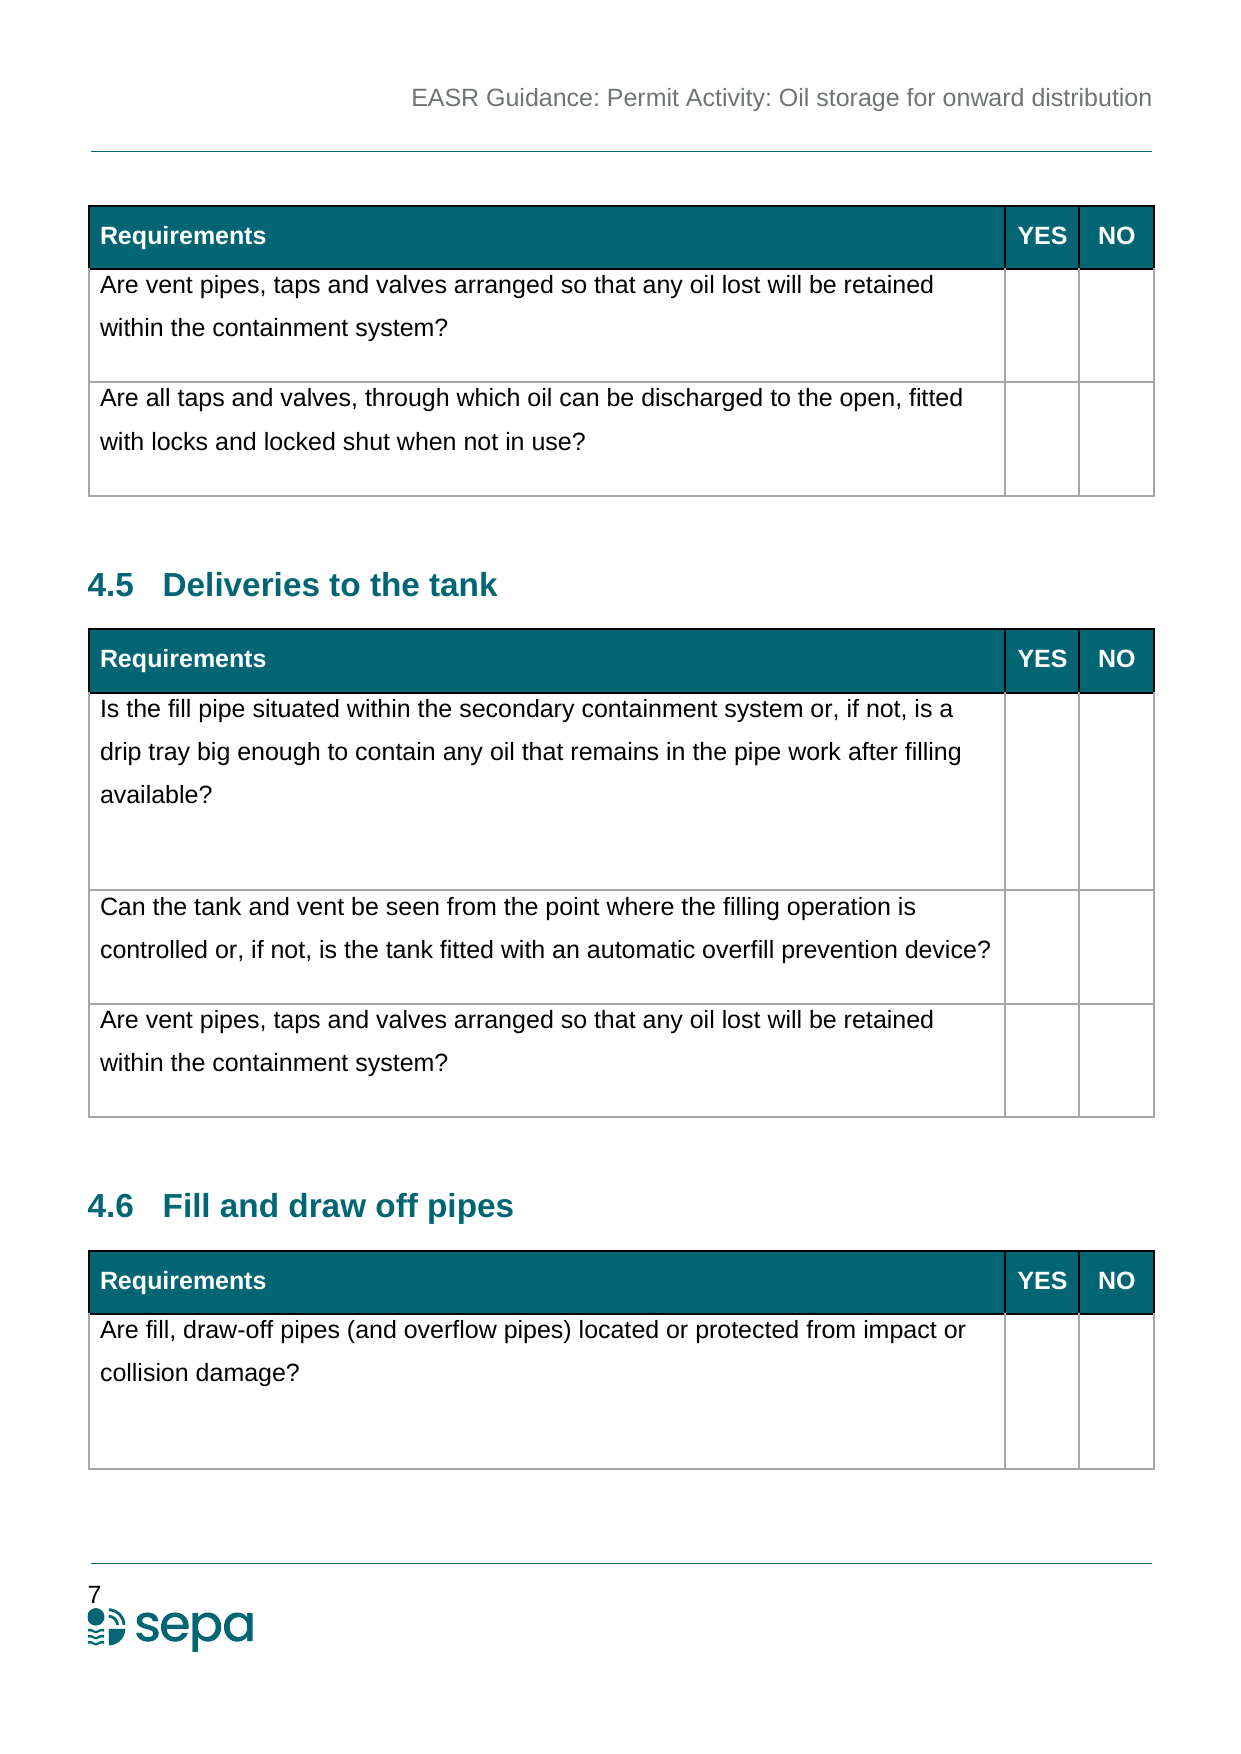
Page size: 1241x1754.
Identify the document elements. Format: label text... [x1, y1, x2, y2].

table_cell [1006, 694, 1078, 889]
table_header NO [1080, 1252, 1153, 1313]
table_cell Is the fill pipe situated within the secondary containment system or, if not, is a drip tray big enough to contain any oil that remains in the pipe work after filling available? [90, 694, 1004, 889]
subtitle 4.6 Fill and draw off pipes [87, 1186, 1153, 1224]
table_cell [1080, 694, 1153, 889]
table_cell [1006, 1005, 1078, 1116]
table_cell Are fill, draw-off pipes (and overflow pipes) located or protected from impact or collision damage? [90, 1315, 1004, 1468]
table_cell Can the tank and vent be seen from the point where the filling operation is controlled or, if not, is the tank fitted with an automatic overfill prevention device? [90, 891, 1004, 1003]
table_cell [1080, 270, 1153, 381]
table_header NO [1080, 630, 1153, 692]
table_header NO [1080, 207, 1153, 268]
table_header Requirements [90, 207, 1004, 268]
table_cell Are vent pipes, taps and valves arranged so that any oil lost will be retained within the containment system? [90, 270, 1004, 381]
table_header YES [1006, 1252, 1078, 1313]
table_cell [1006, 891, 1078, 1003]
table_header YES [1006, 207, 1078, 268]
table_cell Are all taps and valves, through which oil can be discharged to the open, fitted with locks and locked shut when not in use? [90, 383, 1004, 494]
table_cell [1080, 891, 1153, 1003]
table_cell [1006, 270, 1078, 381]
table_header YES [1006, 630, 1078, 692]
picture [87, 1608, 253, 1652]
table_cell [1006, 1315, 1078, 1468]
table_cell Are vent pipes, taps and valves arranged so that any oil lost will be retained within the containment system? [90, 1005, 1004, 1116]
table_cell [1080, 1315, 1153, 1468]
table_cell [1080, 383, 1153, 494]
subtitle 4.5 Deliveries to the tank [87, 565, 1153, 603]
table_cell [1080, 1005, 1153, 1116]
table_header Requirements [90, 630, 1004, 692]
table_header Requirements [90, 1252, 1004, 1313]
table_cell [1006, 383, 1078, 494]
